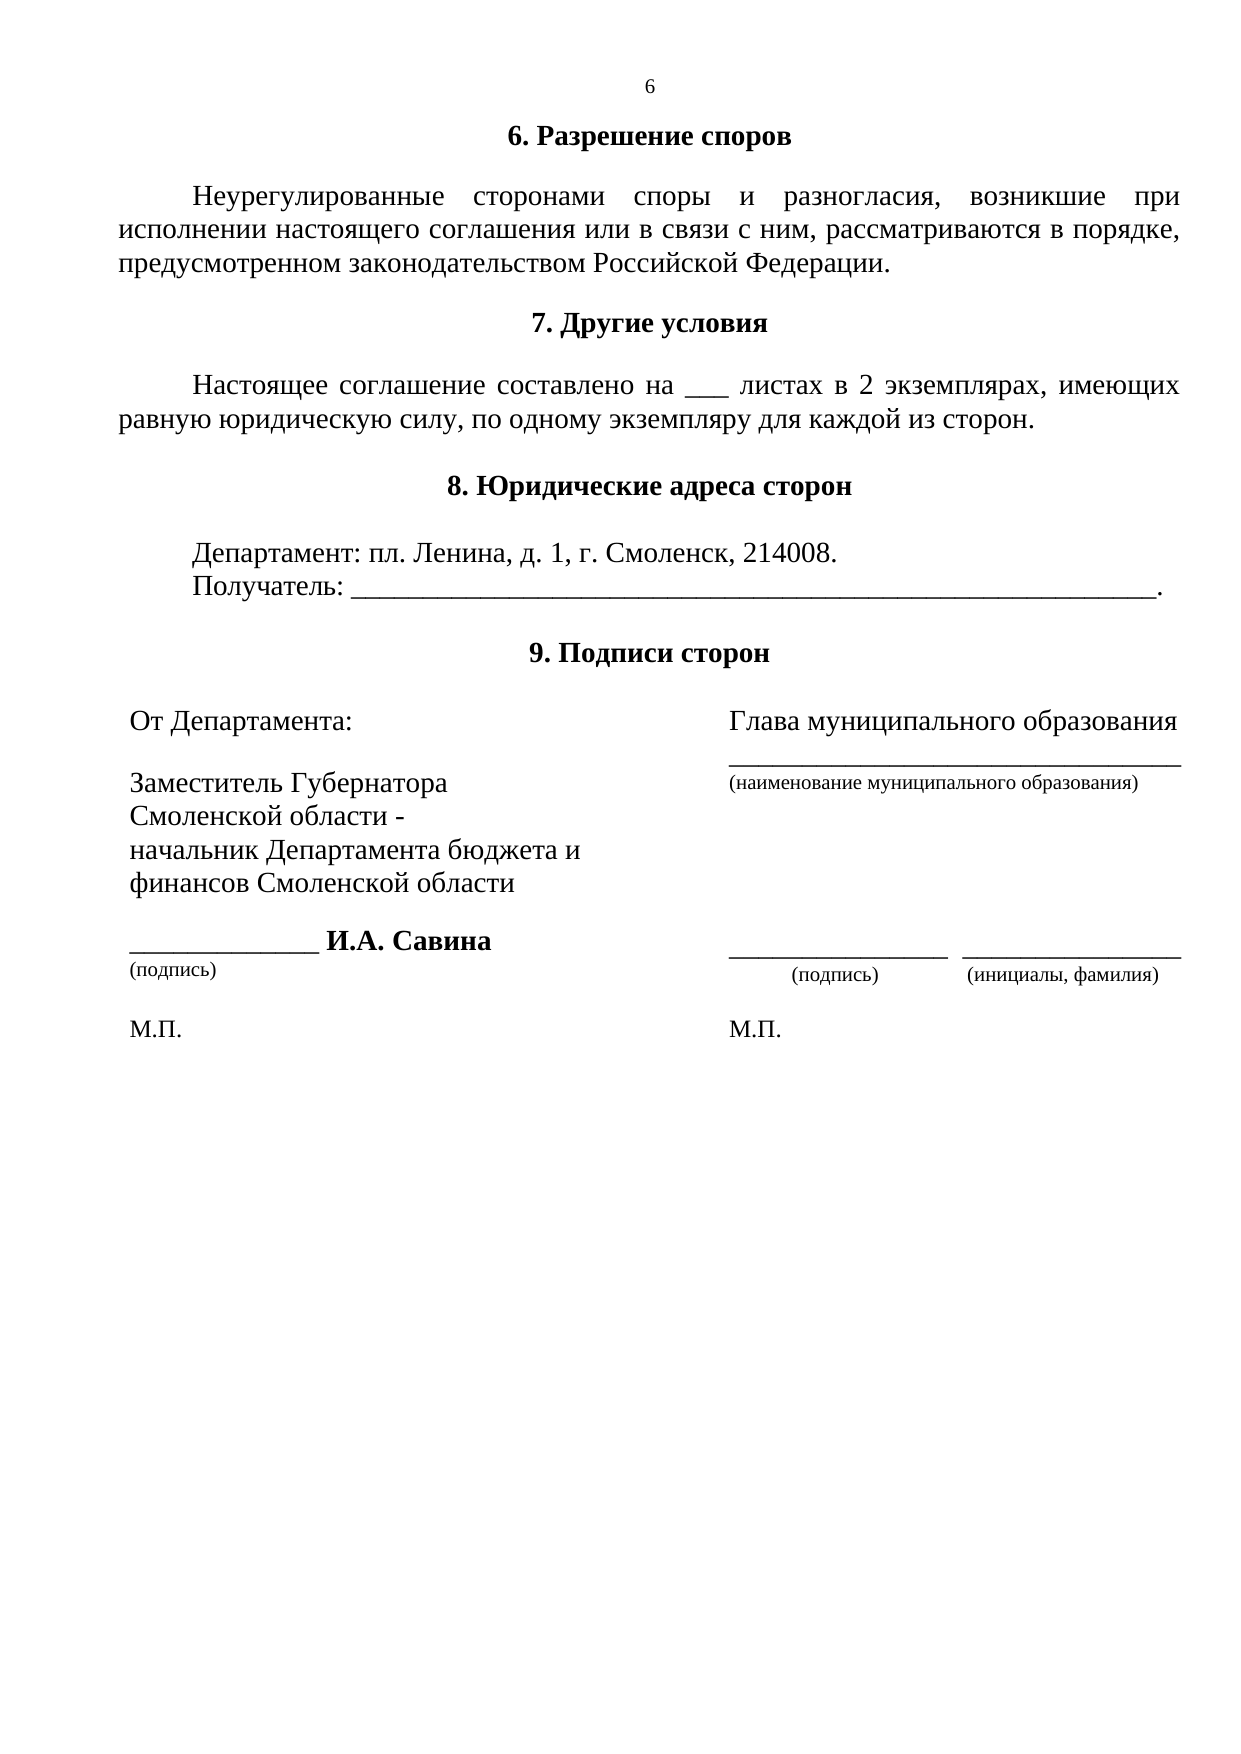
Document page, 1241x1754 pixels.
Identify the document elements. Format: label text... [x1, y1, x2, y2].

text 7. Другие условия [118, 305, 1181, 338]
text Департамент: пл. Ленина, д. 1, г. Смоленск, 214008. [118, 535, 1181, 568]
text 8. Юридические адреса сторон [118, 468, 1181, 501]
text Получатель: ________________________________________________________. [118, 568, 1181, 602]
table_header От Департамента: Заместитель Губернатора Смоленской области - начальник Департамента бюджета и финансов Смоленской области _____________ И.А. Савина (подпись) [118, 703, 619, 986]
text 9. Подписи сторон [118, 636, 1181, 669]
table_cell М.П. [619, 986, 1192, 1043]
table_header Глава муниципального образования _______________________________ (наименование муниципального образования) _______________ _______________ (подпись) (инициалы, фамилия) [619, 703, 1192, 986]
table_cell М.П. [118, 986, 619, 1043]
text 6. Разрешение споров [118, 118, 1181, 152]
text Неурегулированные сторонами споры и разногласия, возникшие при исполнении настоящего соглашения или в связи с ним, рассматриваются в порядке, предусмотренном законодательством Российской Федерации. [118, 178, 1181, 279]
text Настоящее соглашение составлено на ___ листах в 2 экземплярах, имеющих равную юридическую силу, по одному экземпляру для каждой из сторон. [118, 367, 1181, 434]
